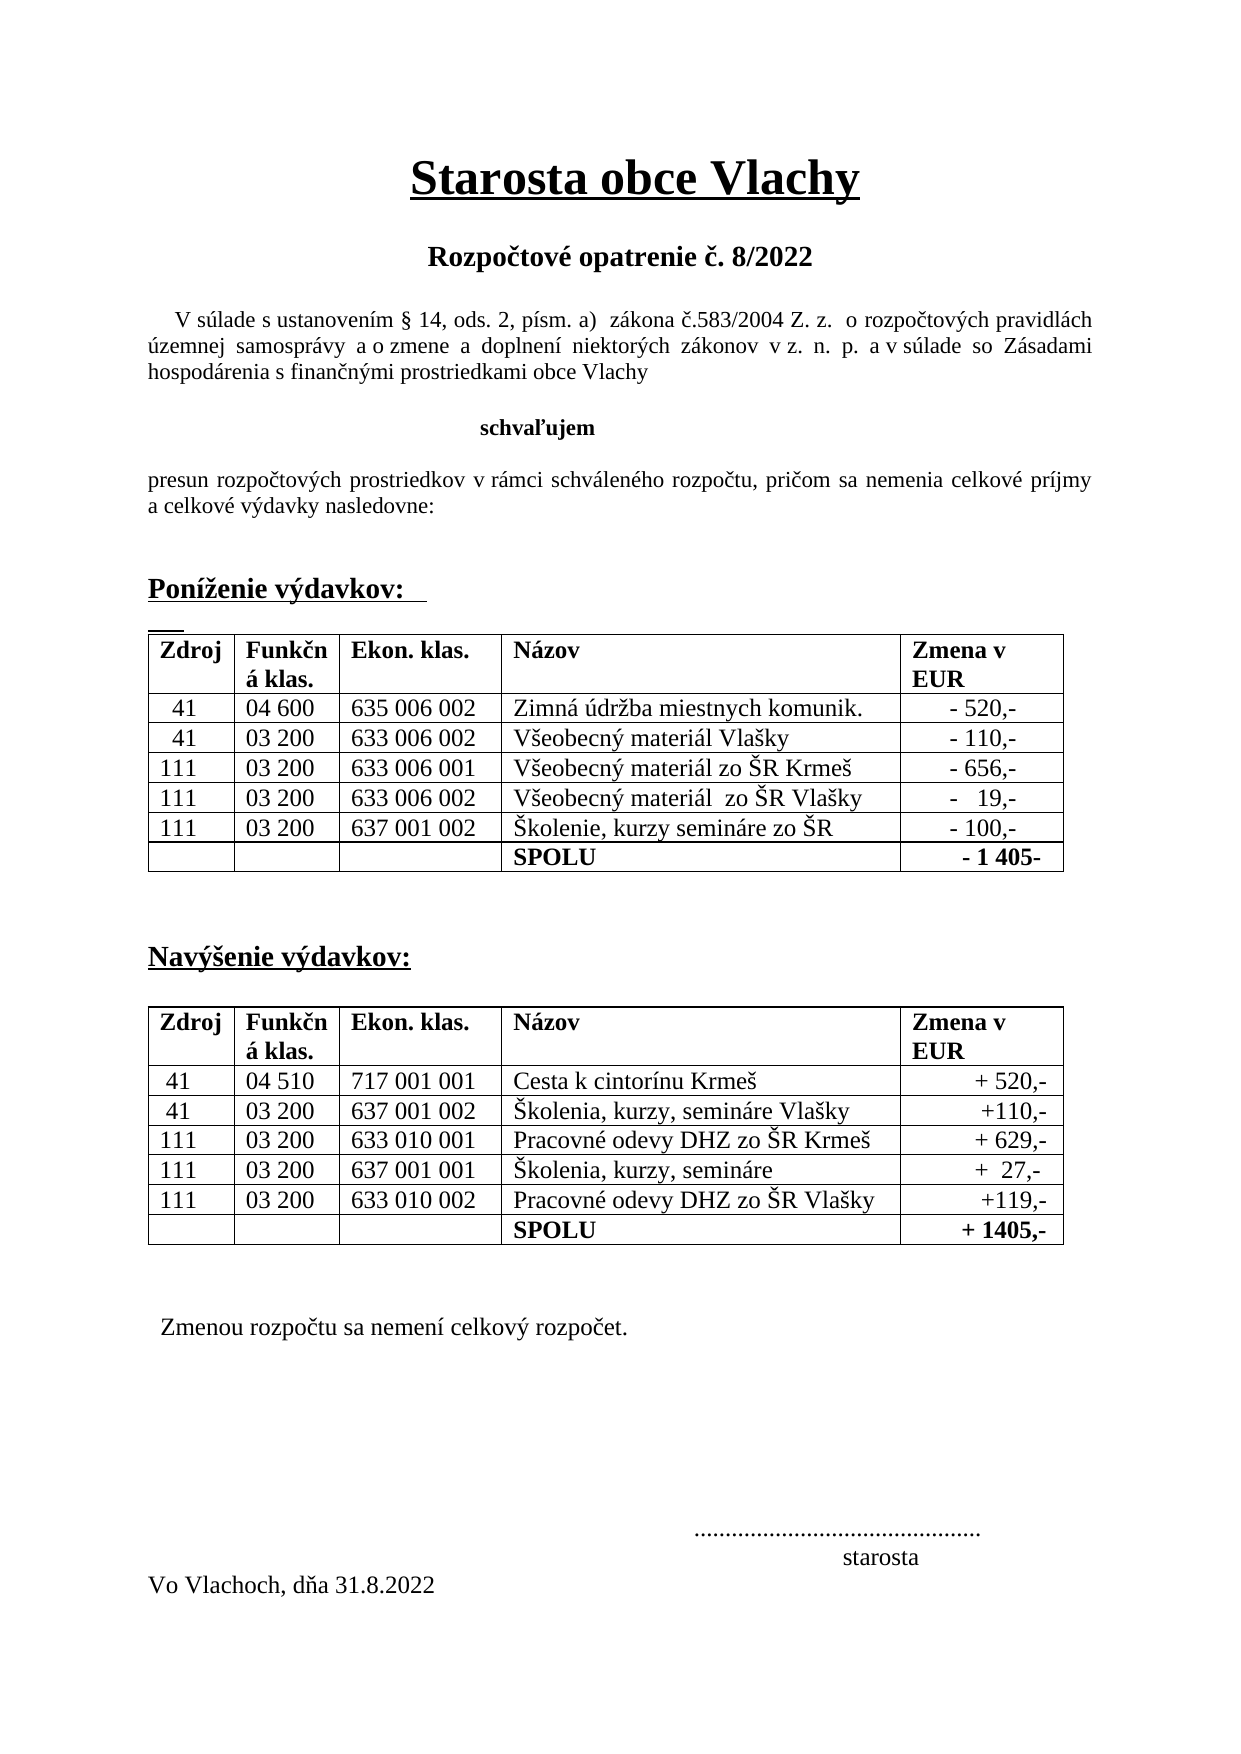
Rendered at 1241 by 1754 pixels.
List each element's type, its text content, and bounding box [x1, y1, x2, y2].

table_cell +110,- [901, 1096, 1063, 1124]
table_header Ekon. klas. [340, 635, 501, 692]
table_cell + 629,- [901, 1126, 1063, 1154]
table_cell 41 [149, 723, 234, 752]
table_cell Cesta k cintorínu Krmeš [502, 1066, 900, 1095]
table_cell 717 001 001 [340, 1066, 501, 1095]
table_cell 03 200 [235, 1126, 339, 1154]
table_cell 03 200 [235, 1096, 339, 1124]
text Navýšenie výdavkov: [148, 939, 1093, 973]
table_cell + 520,- [901, 1066, 1063, 1095]
table_cell 637 001 002 [340, 813, 501, 841]
table_cell 637 001 002 [340, 1096, 501, 1124]
text .............................................. [148, 1513, 1093, 1542]
table_cell 111 [149, 1155, 234, 1184]
text presun rozpočtových prostriedkov v rámci schváleného rozpočtu, pričom sa nemenia celkové príjmy a celkové výdavky nasledovne: [148, 466, 1093, 519]
table_cell + 27,- [901, 1155, 1063, 1184]
text Zmenou rozpočtu sa nemení celkový rozpočet. [148, 1312, 1093, 1341]
table_header Ekon. klas. [340, 1008, 501, 1065]
table_header Názov [502, 635, 900, 692]
table_cell [149, 1215, 234, 1244]
table_cell 41 [149, 1066, 234, 1095]
table_cell 03 200 [235, 1185, 339, 1214]
table_cell 633 006 002 [340, 783, 501, 812]
table_cell 635 006 002 [340, 694, 501, 722]
table_header Funkčná klas. [235, 635, 339, 692]
table_cell 633 010 002 [340, 1185, 501, 1214]
table_cell [340, 1215, 501, 1244]
table_cell 111 [149, 1126, 234, 1154]
text Starosta obce Vlachy [148, 148, 1093, 205]
table_cell + 1405,- [901, 1215, 1063, 1244]
table_cell [340, 843, 501, 871]
table_cell 03 200 [235, 753, 339, 782]
table_cell 520,- [901, 694, 1063, 722]
text starosta [738, 1542, 1093, 1571]
text Vo Vlachoch, dňa 31.8.2022 [148, 1571, 1093, 1599]
table_cell Všeobecný materiál zo ŠR Krmeš [502, 753, 900, 782]
table_cell +119,- [901, 1185, 1063, 1214]
table_cell Zimná údržba miestnych komunik. [502, 694, 900, 722]
table_cell Pracovné odevy DHZ zo ŠR Krmeš [502, 1126, 900, 1154]
table_cell SPOLU [502, 1215, 900, 1244]
table_header Zdroj [149, 1008, 234, 1065]
text schvaľujem [148, 413, 1093, 440]
table_cell 633 010 001 [340, 1126, 501, 1154]
table_cell 03 200 [235, 723, 339, 752]
table_cell 100,- [901, 813, 1063, 841]
table_cell Všeobecný materiál zo ŠR Vlašky [502, 783, 900, 812]
table_header Zmena v EUR [901, 635, 1063, 692]
table_cell Školenia, kurzy, semináre [502, 1155, 900, 1184]
text Rozpočtové opatrenie č. 8/2022 [148, 239, 1093, 272]
table_cell Pracovné odevy DHZ zo ŠR Vlašky [502, 1185, 900, 1214]
table_cell Všeobecný materiál Vlašky [502, 723, 900, 752]
table_cell 111 [149, 753, 234, 782]
table_cell 111 [149, 783, 234, 812]
table_cell 03 200 [235, 1155, 339, 1184]
table_cell 110,- [901, 723, 1063, 752]
table_cell SPOLU [502, 843, 900, 871]
table_cell - 1 405- [901, 843, 1063, 871]
table_cell 41 [149, 694, 234, 722]
table_header Zmena v EUR [901, 1008, 1063, 1065]
table_header Názov [502, 1008, 900, 1065]
table_cell 111 [149, 813, 234, 841]
table_cell Školenie, kurzy semináre zo ŠR [502, 813, 900, 841]
text V súlade s ustanovením § 14, ods. 2, písm. a) zákona č.583/2004 Z. z. o rozpočtových pravidlách územnej samosprávy a o zmene a doplnení niektorých zákonov v z. n. p. a v súlade so Zásadami hospodárenia s finančnými prostriedkami obce Vlachy [148, 306, 1093, 385]
table_cell 04 510 [235, 1066, 339, 1095]
table_cell 656,- [901, 753, 1063, 782]
table_cell [149, 843, 234, 871]
table_cell 633 006 002 [340, 723, 501, 752]
table_cell Školenia, kurzy, semináre Vlašky [502, 1096, 900, 1124]
text Poníženie výdavkov: [148, 572, 1093, 605]
table_cell 637 001 001 [340, 1155, 501, 1184]
table_cell 19,- [901, 783, 1063, 812]
table_cell 111 [149, 1185, 234, 1214]
table_header Zdroj [149, 635, 234, 692]
table_header Funkčná klas. [235, 1008, 339, 1065]
table_cell 41 [149, 1096, 234, 1124]
table_cell 03 200 [235, 783, 339, 812]
table_cell [235, 843, 339, 871]
table_cell [235, 1215, 339, 1244]
table_cell 633 006 001 [340, 753, 501, 782]
table_cell 03 200 [235, 813, 339, 841]
table_cell 04 600 [235, 694, 339, 722]
